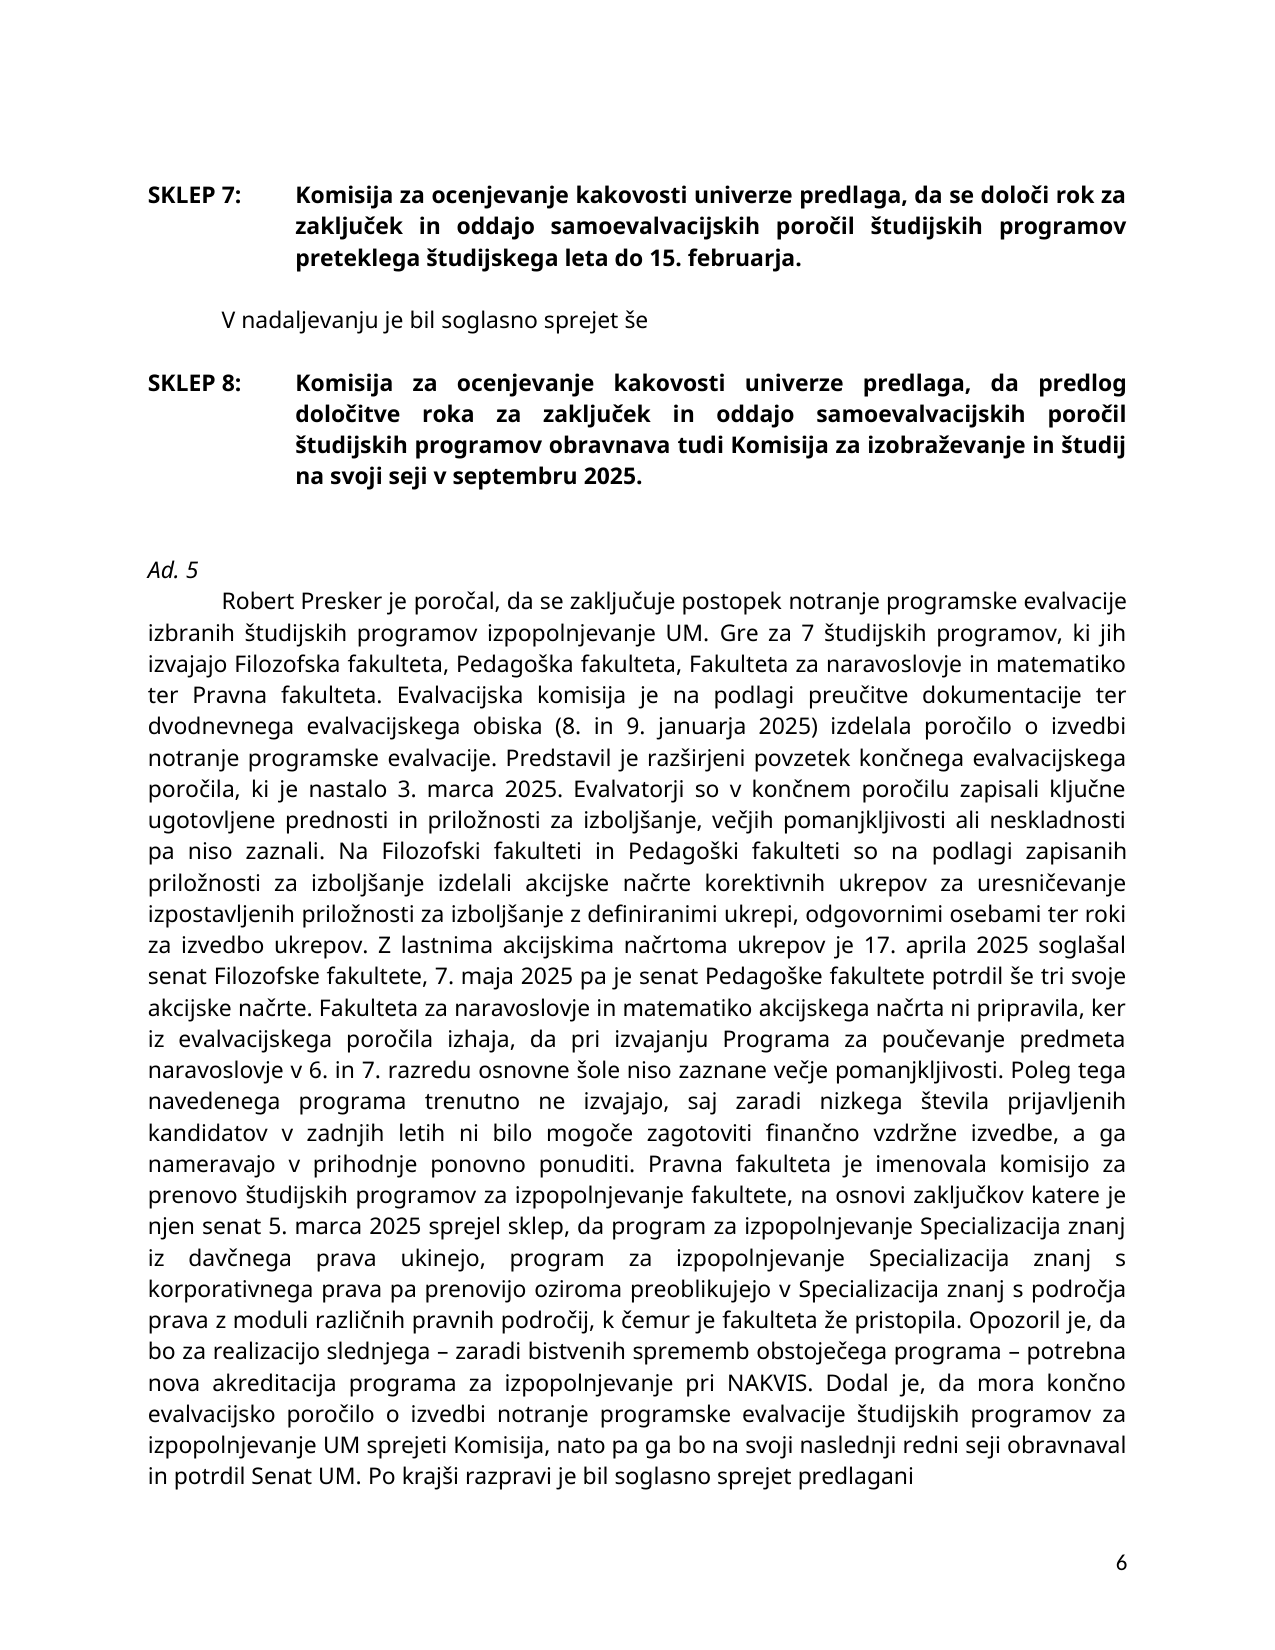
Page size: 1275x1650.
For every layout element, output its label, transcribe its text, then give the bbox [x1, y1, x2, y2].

text Ad. 5 [148, 554, 1127, 585]
text SKLEP 8: Komisija za ocenjevanje kakovosti univerze predlaga, da predlog določitve roka za zaključek in oddajo samoevalvacijskih poročil študijskih programov obravnava tudi Komisija za izobraževanje in študij na svoji seji v septembru 2025. [148, 366, 1127, 491]
text Robert Presker je poročal, da se zaključuje postopek notranje programske evalvacije izbranih študijskih programov izpopolnjevanje UM. Gre za 7 študijskih programov, ki jih izvajajo Filozofska fakulteta, Pedagoška fakulteta, Fakulteta za naravoslovje in matematiko ter Pravna fakulteta. Evalvacijska komisija je na podlagi preučitve dokumentacije ter dvodnevnega evalvacijskega obiska (8. in 9. januarja 2025) izdelala poročilo o izvedbi notranje programske evalvacije. Predstavil je razširjeni povzetek končnega evalvacijskega poročila, ki je nastalo 3. marca 2025. Evalvatorji so v končnem poročilu zapisali ključne ugotovljene prednosti in priložnosti za izboljšanje, večjih pomanjkljivosti ali neskladnosti pa niso zaznali. Na Filozofski fakulteti in Pedagoški fakulteti so na podlagi zapisanih priložnosti za izboljšanje izdelali akcijske načrte korektivnih ukrepov za uresničevanje izpostavljenih priložnosti za izboljšanje z definiranimi ukrepi, odgovornimi osebami ter roki za izvedbo ukrepov. Z lastnima akcijskima načrtoma ukrepov je 17. aprila 2025 soglašal senat Filozofske fakultete, 7. maja 2025 pa je senat Pedagoške fakultete potrdil še tri svoje akcijske načrte. Fakulteta za naravoslovje in matematiko akcijskega načrta ni pripravila, ker iz evalvacijskega poročila izhaja, da pri izvajanju Programa za poučevanje predmeta naravoslovje v 6. in 7. razredu osnovne šole niso zaznane večje pomanjkljivosti. Poleg tega navedenega programa trenutno ne izvajajo, saj zaradi nizkega števila prijavljenih kandidatov v zadnjih letih ni bilo mogoče zagotoviti finančno vzdržne izvedbe, a ga nameravajo v prihodnje ponovno ponuditi. Pravna fakulteta je imenovala komisijo za prenovo študijskih programov za izpopolnjevanje fakultete, na osnovi zaključkov katere je njen senat 5. marca 2025 sprejel sklep, da program za izpopolnjevanje Specializacija znanj iz davčnega prava ukinejo, program za izpopolnjevanje Specializacija znanj s korporativnega prava pa prenovijo oziroma preoblikujejo v Specializacija znanj s področja prava z moduli različnih pravnih področij, k čemur je fakulteta že pristopila. Opozoril je, da bo za realizacijo slednjega – zaradi bistvenih sprememb obstoječega programa – potrebna nova akreditacija programa za izpopolnjevanje pri NAKVIS. Dodal je, da mora končno evalvacijsko poročilo o izvedbi notranje programske evalvacije študijskih programov za izpopolnjevanje UM sprejeti Komisija, nato pa ga bo na svoji naslednji redni seji obravnaval in potrdil Senat UM. Po krajši razpravi je bil soglasno sprejet predlagani [148, 585, 1127, 1491]
text V nadaljevanju je bil soglasno sprejet še [148, 304, 1127, 335]
text SKLEP 7: Komisija za ocenjevanje kakovosti univerze predlaga, da se določi rok za zaključek in oddajo samoevalvacijskih poročil študijskih programov preteklega študijskega leta do 15. februarja. [148, 179, 1127, 273]
